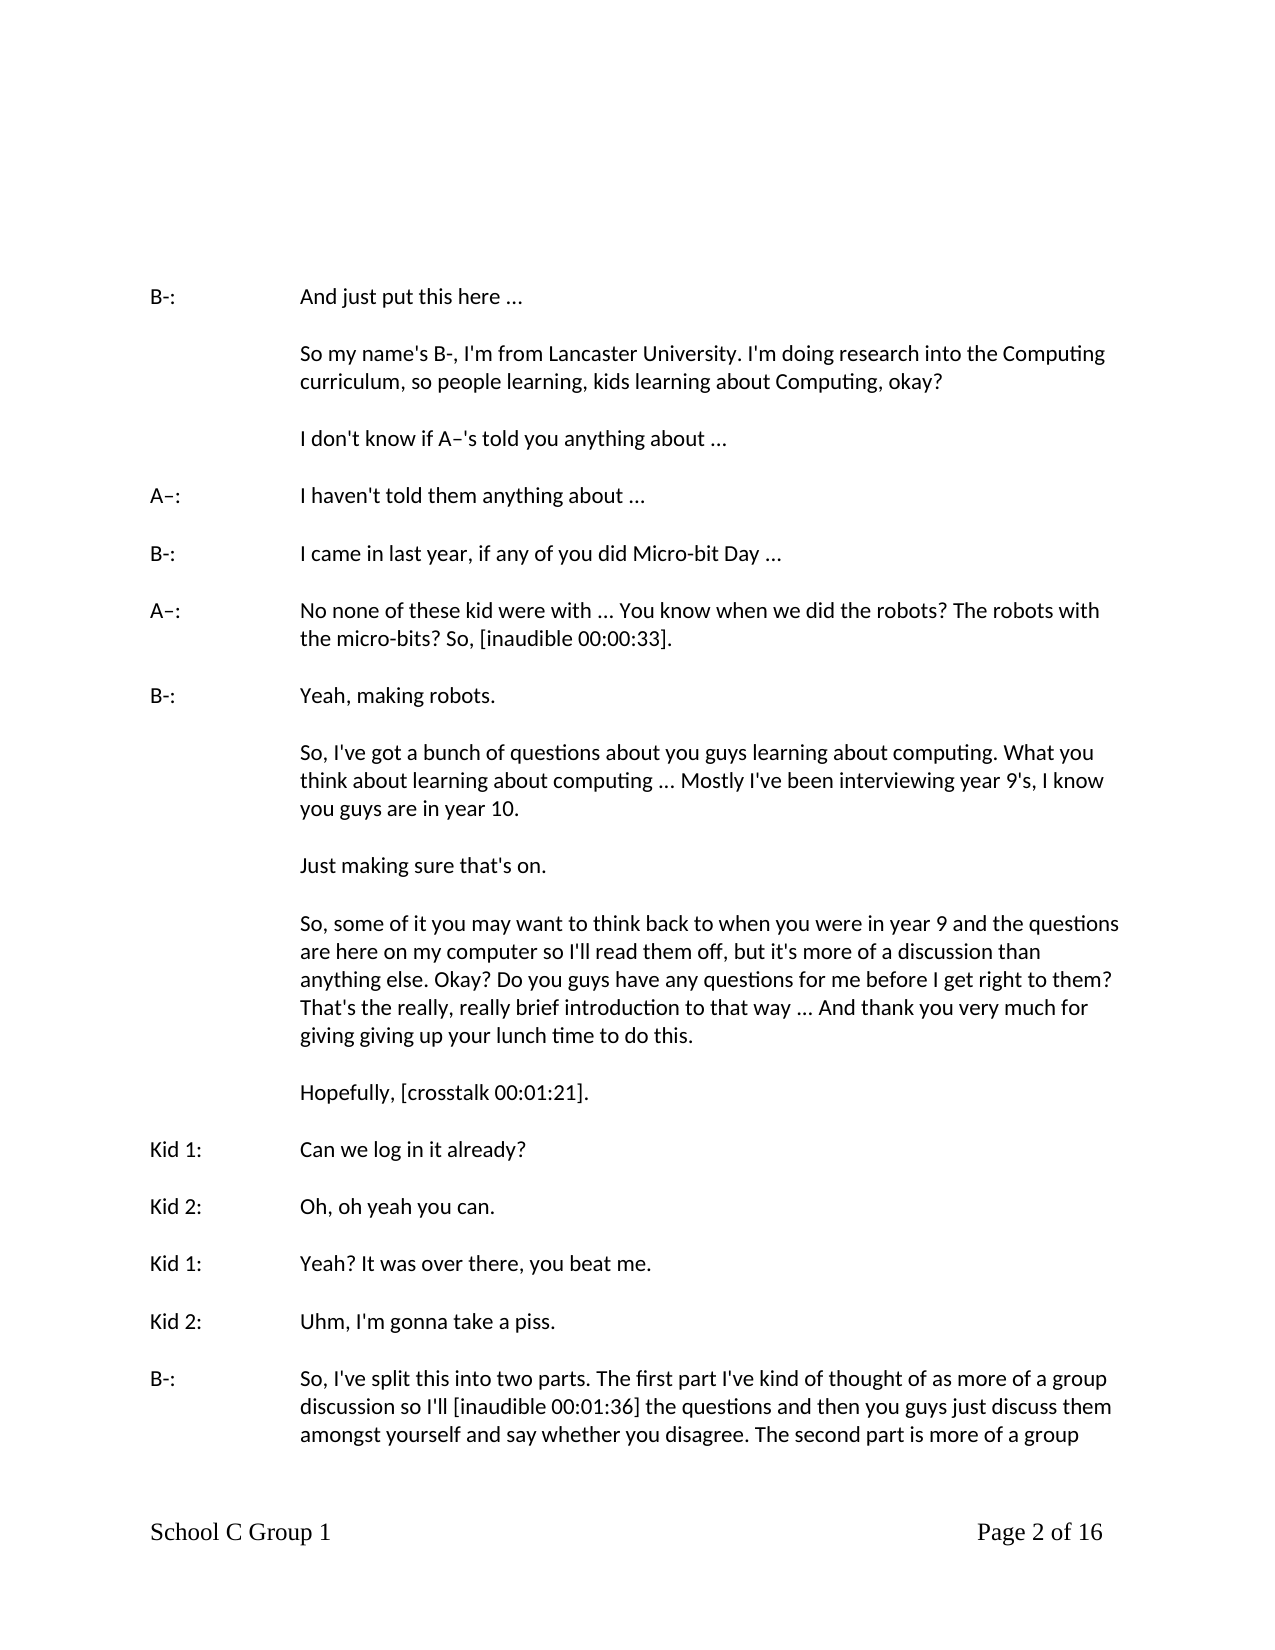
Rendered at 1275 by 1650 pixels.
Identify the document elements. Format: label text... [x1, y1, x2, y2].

text So, I've got a bunch of questions about you guys learning about computing. What you think about learning about computing ... Mostly I've been interviewing year 9's, I know you guys are in year 10. [150, 738, 1125, 822]
text Kid 1: Can we log in it already? [150, 1135, 1125, 1163]
text Kid 1: Yeah? It was over there, you beat me. [150, 1249, 1125, 1278]
text Just making sure that's on. [150, 852, 1125, 879]
text So, some of it you may want to think back to when you were in year 9 and the questions are here on my computer so I'll read them off, but it's more of a discussion than anything else. Okay? Do you guys have any questions for me before I get right to them? That's the really, really brief introduction to that way ... And thank you very much for giving giving up your lunch time to do this. [150, 909, 1125, 1049]
text B-: And just put this here ... [150, 282, 1125, 310]
text So my name's B-, I'm from Lancaster University. I'm doing research into the Computing curriculum, so people learning, kids learning about Computing, okay? [150, 339, 1125, 395]
text A–: I haven't told them anything about ... [150, 482, 1125, 509]
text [150, 1364, 1125, 1448]
text Kid 2: Uhm, I'm gonna take a piss. [150, 1307, 1125, 1335]
text Kid 2: Oh, oh yeah you can. [150, 1192, 1125, 1220]
text I don't know if A–'s told you anything about ... [150, 424, 1125, 452]
text Hopefully, [crosstalk 00:01:21]. [150, 1078, 1125, 1106]
text A–: No none of these kid were with ... You know when we did the robots? The robots with the micro-bits? So, [inaudible 00:00:33]. [150, 596, 1125, 652]
text B-: Yeah, making robots. [150, 681, 1125, 709]
text B-: I came in last year, if any of you did Micro-bit Day ... [150, 539, 1125, 567]
